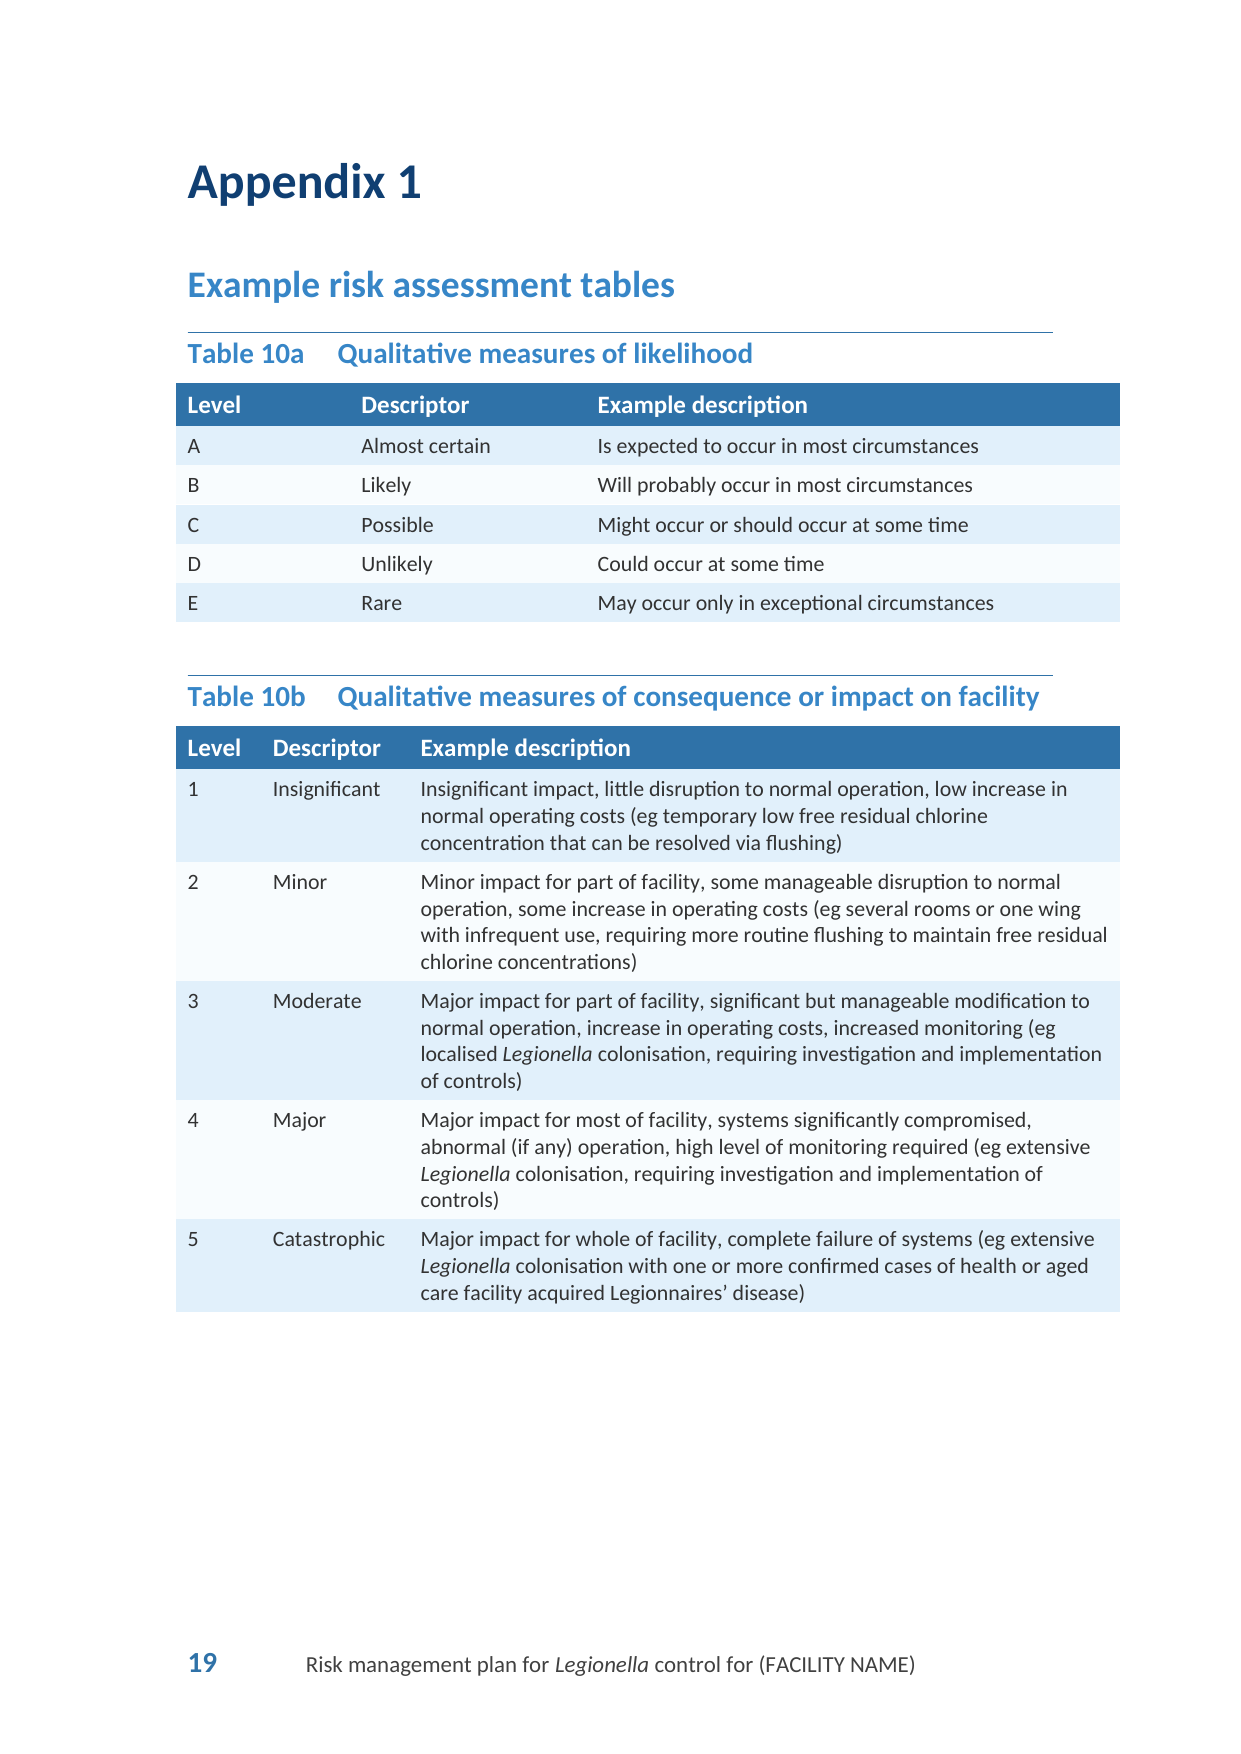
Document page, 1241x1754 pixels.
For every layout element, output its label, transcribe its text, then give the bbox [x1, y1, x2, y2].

table_cell Could occur at some time [586, 544, 1120, 583]
table_header Descriptor [261, 726, 409, 769]
table_header Descriptor [350, 383, 586, 426]
table_cell Insignificant [261, 769, 409, 862]
table_cell Major impact for whole of facility, complete failure of systems (eg extensive Legionella colonisation with one or more confirmed cases of health or aged care facility acquired Legionnaires’ disease) [409, 1219, 1120, 1312]
subtitle Appendix 1 [187, 150, 1053, 211]
table_cell Unlikely [350, 544, 586, 583]
table_cell 2 [176, 862, 261, 981]
table_header Level [176, 726, 261, 769]
table_header Level [176, 383, 350, 426]
table_cell Almost certain [350, 426, 586, 465]
table_header Example description [409, 726, 1120, 769]
table_cell Insignificant impact, little disruption to normal operation, low increase in normal operating costs (eg temporary low free residual chlorine concentration that can be resolved via flushing) [409, 769, 1120, 862]
table_cell B [176, 465, 350, 504]
text Table 10b Qualitative measures of consequence or impact on facility [187, 676, 1053, 714]
table_cell Moderate [261, 981, 409, 1100]
table_cell Rare [350, 583, 586, 622]
table_cell C [176, 505, 350, 544]
table_cell Major impact for part of facility, significant but manageable modification to normal operation, increase in operating costs, increased monitoring (eg localised Legionella colonisation, requiring investigation and implementation of controls) [409, 981, 1120, 1100]
table_cell May occur only in exceptional circumstances [586, 583, 1120, 622]
table_cell Catastrophic [261, 1219, 409, 1312]
table_cell Might occur or should occur at some time [586, 505, 1120, 544]
table_cell Possible [350, 505, 586, 544]
table_cell 4 [176, 1100, 261, 1219]
table_cell Minor impact for part of facility, some manageable disruption to normal operation, some increase in operating costs (eg several rooms or one wing with infrequent use, requiring more routine flushing to maintain free residual chlorine concentrations) [409, 862, 1120, 981]
table_cell 5 [176, 1219, 261, 1312]
table_cell 1 [176, 769, 261, 862]
table_cell Is expected to occur in most circumstances [586, 426, 1120, 465]
table_cell 3 [176, 981, 261, 1100]
table_cell Likely [350, 465, 586, 504]
table_cell Major [261, 1100, 409, 1219]
table_cell A [176, 426, 350, 465]
table_cell Will probably occur in most circumstances [586, 465, 1120, 504]
table_cell Major impact for most of facility, systems significantly compromised, abnormal (if any) operation, high level of monitoring required (eg extensive Legionella colonisation, requiring investigation and implementation of controls) [409, 1100, 1120, 1219]
table_cell D [176, 544, 350, 583]
table_cell Minor [261, 862, 409, 981]
subtitle Example risk assessment tables [187, 261, 1053, 307]
table_cell E [176, 583, 350, 622]
table_header Example description [586, 383, 1120, 426]
text Table 10a Qualitative measures of likelihood [187, 333, 1053, 371]
